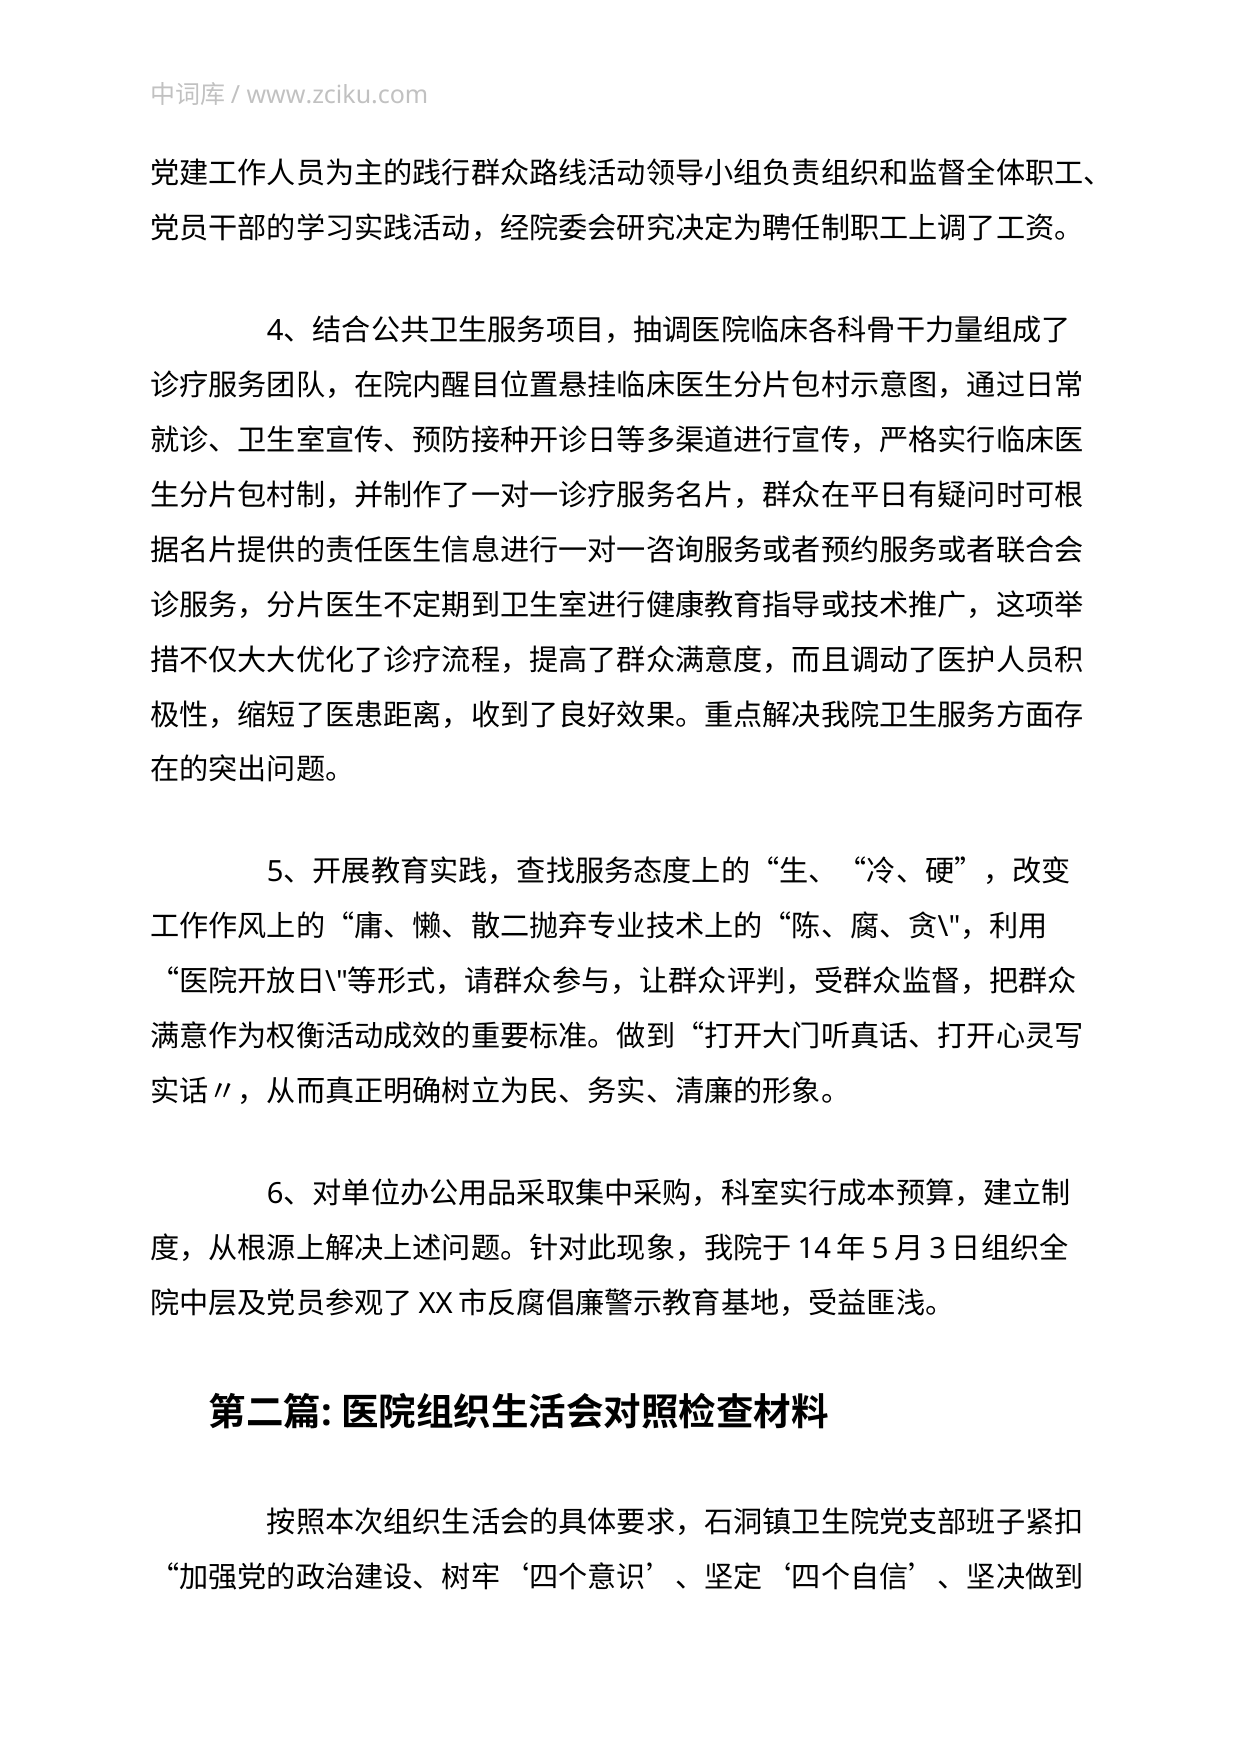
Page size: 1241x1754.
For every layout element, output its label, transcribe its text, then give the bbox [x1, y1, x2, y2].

text 6、对单位办公用品采取集中采购，科室实行成本预算，建立制度，从根源上解决上述问题。针对此现象，我院于14年5月3日组织全院中层及党员参观了XX市反腐倡廉警示教育基地，受益匪浅。 [150, 1169, 1090, 1322]
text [150, 150, 1090, 247]
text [150, 1499, 1090, 1596]
text 4、结合公共卫生服务项目，抽调医院临床各科骨干力量组成了诊疗服务团队，在院内醒目位置悬挂临床医生分片包村示意图，通过日常就诊、卫生室宣传、预防接种开诊日等多渠道进行宣传，严格实行临床医生分片包村制，并制作了一对一诊疗服务名片，群众在平日有疑问时可根据名片提供的责任医生信息进行一对一咨询服务或者预约服务或者联合会诊服务，分片医生不定期到卫生室进行健康教育指导或技术推广，这项举措不仅大大优化了诊疗流程，提高了群众满意度，而且调动了医护人员积极性，缩短了医患距离，收到了良好效果。重点解决我院卫生服务方面存在的突出问题。 [150, 307, 1090, 788]
text 5、开展教育实践，查找服务态度上的“生、“冷、硬”，改变工作作风上的“庸、懒、散二抛弃专业技术上的“陈、腐、贪\"，利用“医院开放日\"等形式，请群众参与，让群众评判，受群众监督，把群众满意作为权衡活动成效的重要标准。做到“打开大门听真话、打开心灵写实话〃，从而真正明确树立为民、务实、清廉的形象。 [150, 848, 1090, 1110]
text 第二篇: 医院组织生活会对照检查材料 [150, 1381, 1090, 1436]
